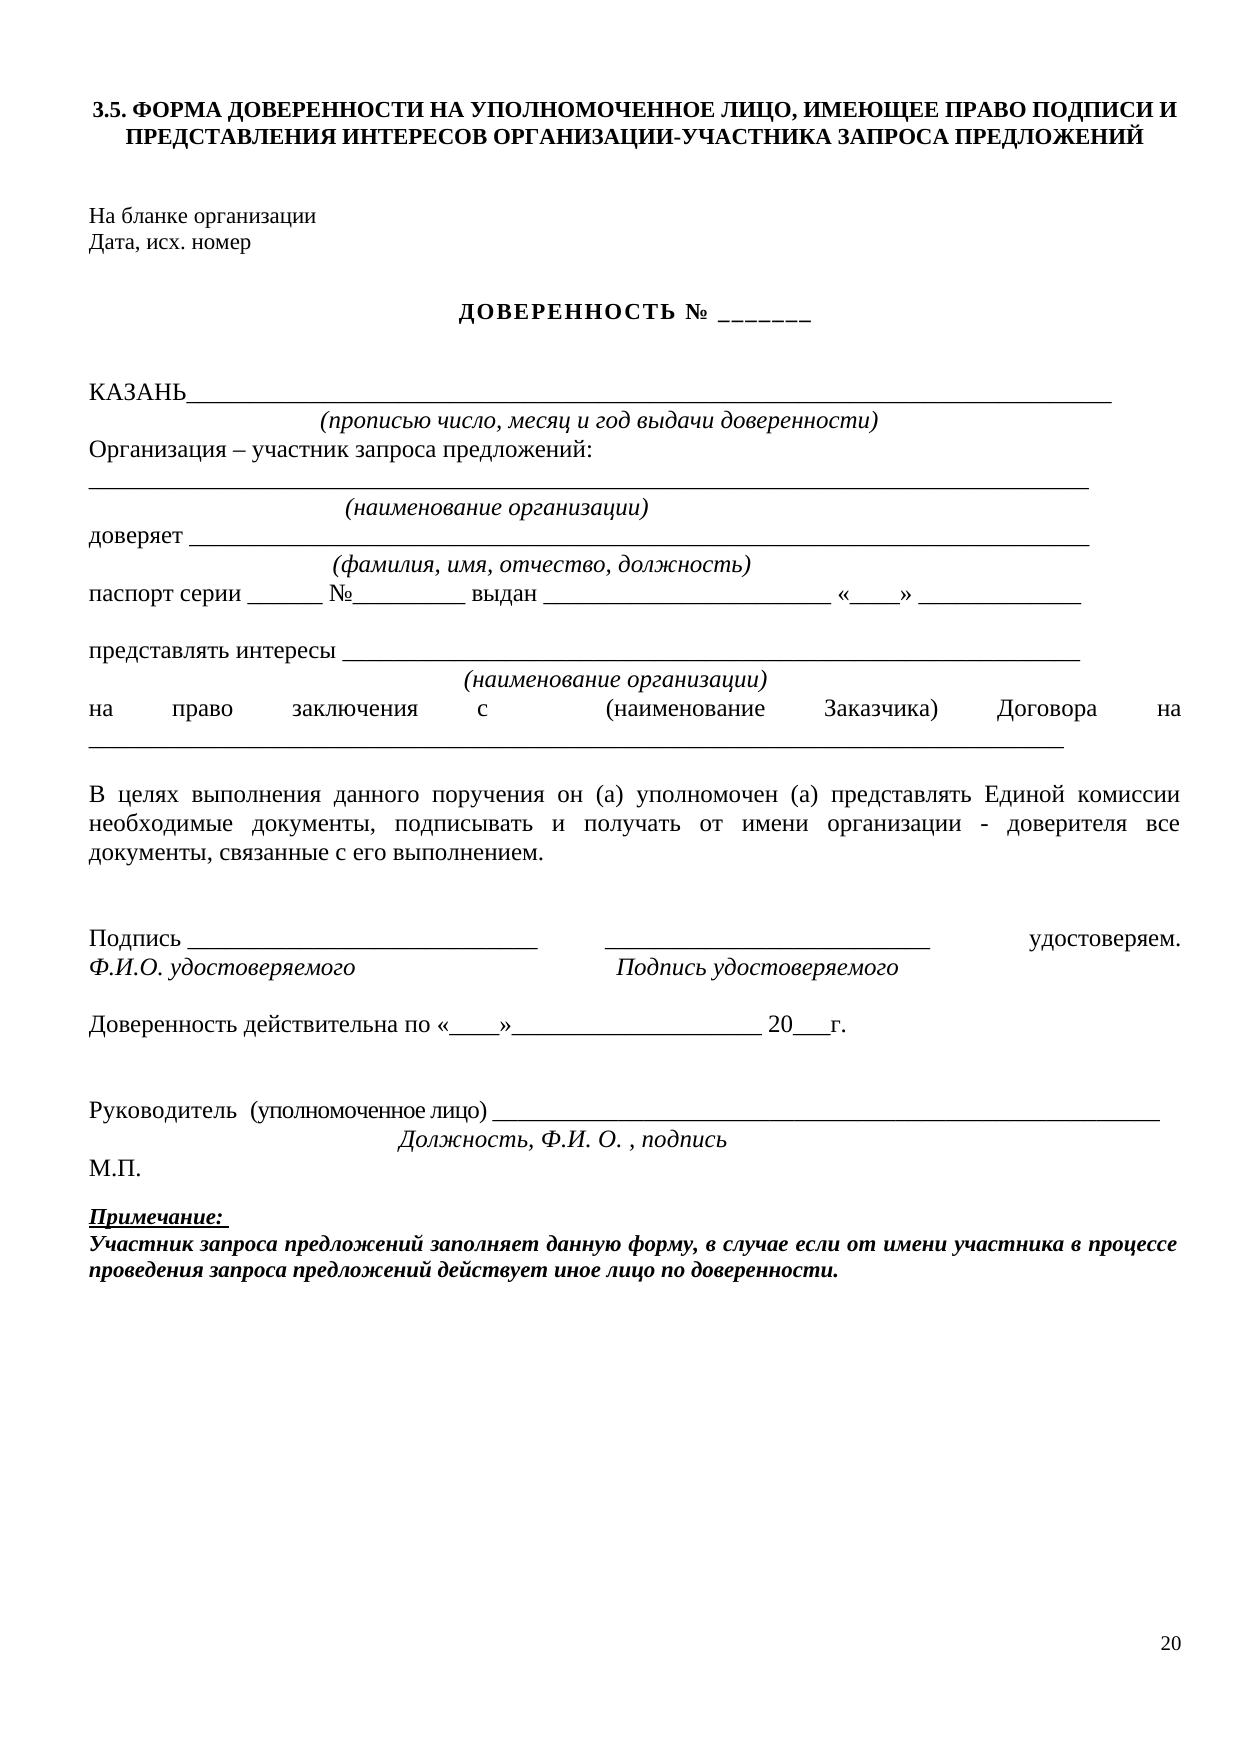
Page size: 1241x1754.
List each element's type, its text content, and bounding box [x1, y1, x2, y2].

text Дата, исх. номер [89, 228, 1181, 255]
text Доверенность действительна по «____»____________________ 20___г. [89, 1009, 1181, 1038]
text КАЗАНЬ__________________________________________________________________________ [89, 377, 1181, 406]
text представлять интересы ___________________________________________________________ [89, 636, 1181, 664]
text ДОВЕРЕННОСТЬ № _______ [89, 298, 1181, 324]
text Должность, Ф.И. О. , подпись [89, 1124, 1181, 1153]
text доверяет ________________________________________________________________________ [89, 521, 1181, 549]
text Участник запроса предложений заполняет данную форму, в случае если от имени участника в процессе проведения запроса предложений действует иное лицо по доверенности. [89, 1230, 1181, 1282]
text Организация – участник запроса предложений: [89, 434, 1181, 463]
text (фамилия, имя, отчество, должность) [89, 549, 1181, 578]
text на право заключения с (наименование Заказчика) Договора на ______________________________________________________________________________ [89, 693, 1181, 751]
text ________________________________________________________________________________ [89, 463, 1181, 492]
text Примечание: [89, 1203, 1181, 1230]
text В целях выполнения данного поручения он (а) уполномочен (а) представлять Единой комиссии необходимые документы, подписывать и получать от имени организации - доверителя все документы, связанные с его выполнением. [89, 779, 1181, 866]
text Руководитель (уполномоченное лицо) _____________________________________________________ [89, 1096, 1181, 1124]
text На бланке организации [89, 202, 1181, 228]
text (наименование организации) [89, 664, 1181, 693]
text 3.5. ФОРМА ДОВЕРЕННОСТИ НА УПОЛНОМОЧЕННОЕ ЛИЦО, ИМЕЮЩЕЕ ПРАВО ПОДПИСИ И ПРЕДСТАВЛЕНИЯ ИНТЕРЕСОВ ОРГАНИЗАЦИИ-УЧАСТНИКА ЗАПРОСА ПРЕДЛОЖЕНИЙ [89, 97, 1181, 149]
text паспорт серии ______ №_________ выдан _______________________ «____» _____________ [89, 578, 1181, 607]
text (наименование организации) [89, 492, 1181, 521]
text Подпись ____________________________ __________________________ удостоверяем. Ф.И.О. удостоверяемого Подпись удостоверяемого [89, 923, 1181, 981]
text (прописью число, месяц и год выдачи доверенности) [89, 406, 1181, 434]
text М.П. [89, 1153, 1181, 1182]
